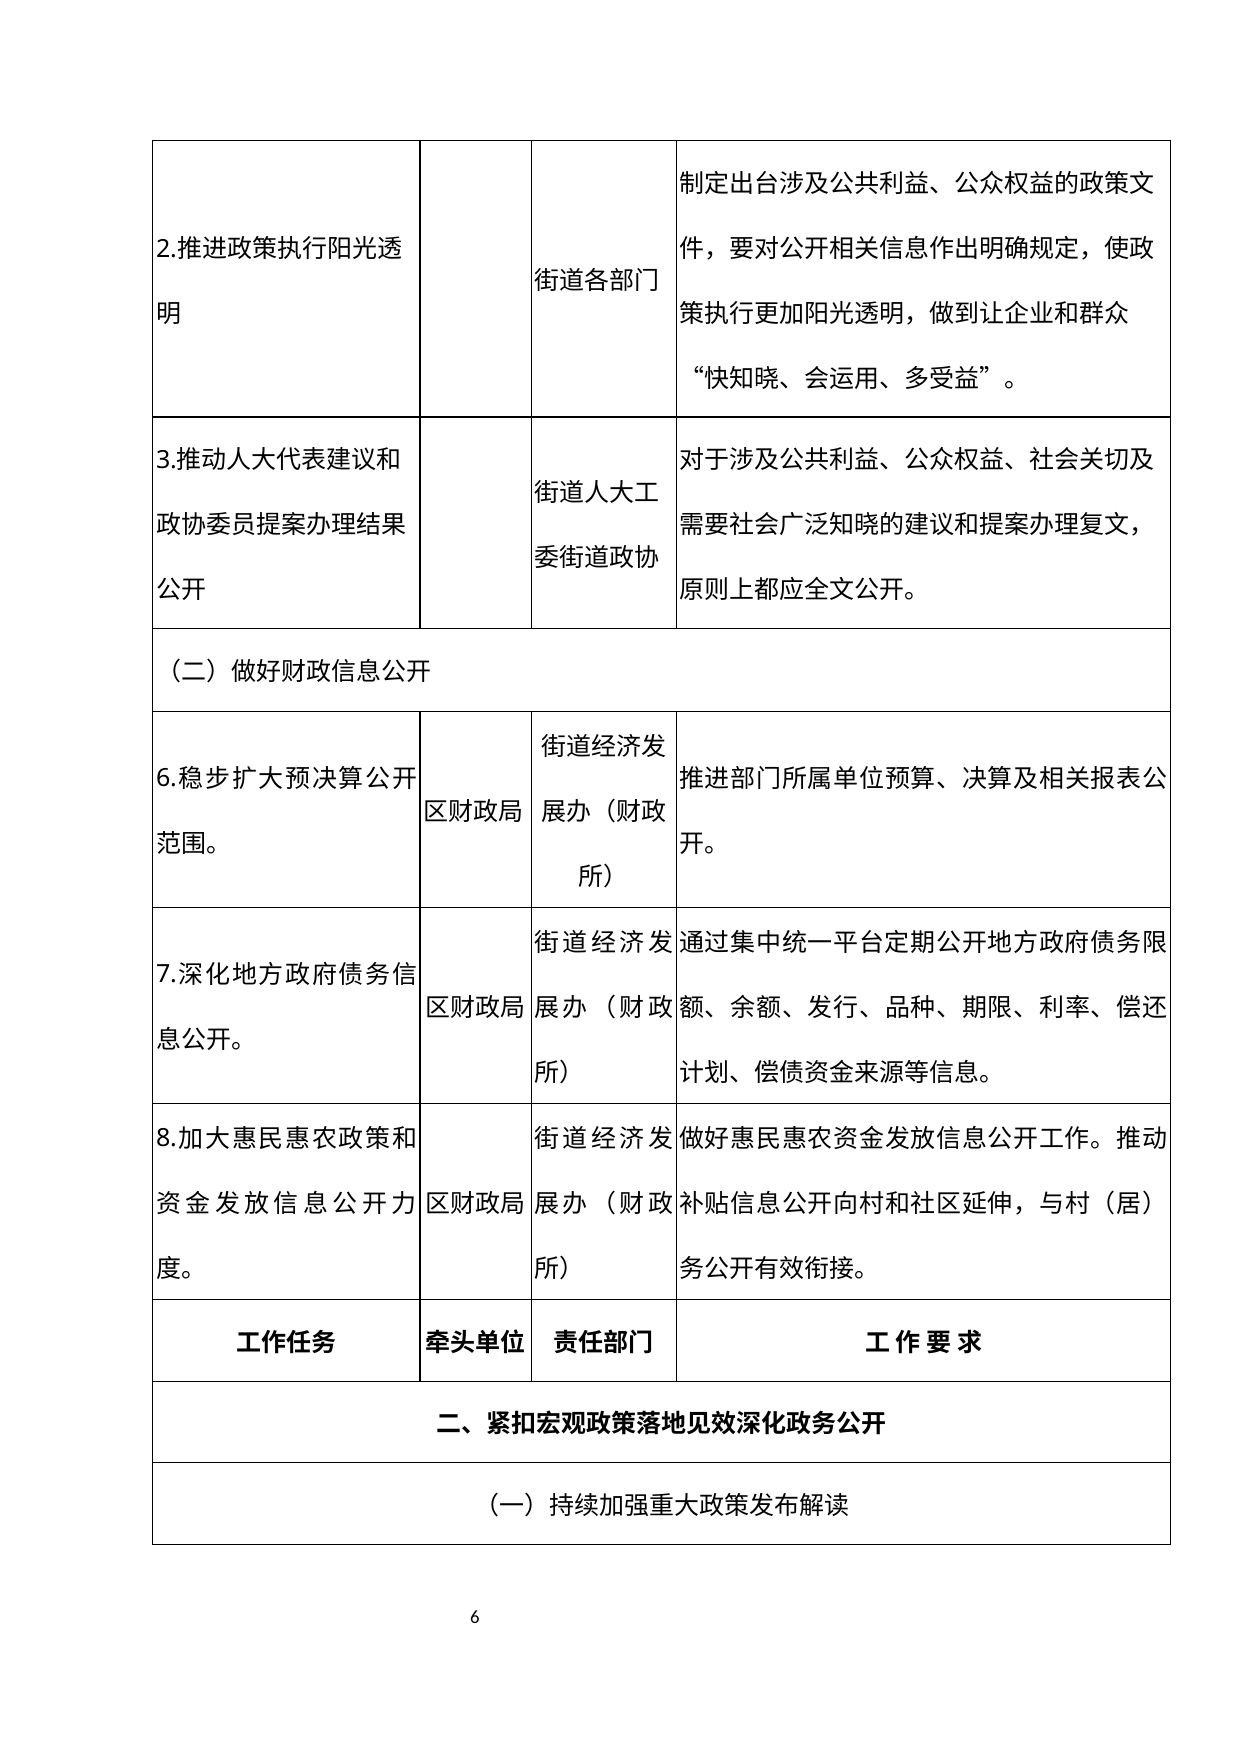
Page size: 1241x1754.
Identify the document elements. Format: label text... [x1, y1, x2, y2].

table_cell 街道经济发展办（财政所） [532, 712, 676, 907]
table_cell 区财政局 [421, 1104, 531, 1299]
table_cell 区财政局 [421, 908, 531, 1103]
table_cell [421, 418, 531, 628]
table_cell 街道经济发展办（财政所） [532, 1104, 676, 1299]
table_cell 工 作 要 求 [677, 1300, 1170, 1381]
table_cell 街道经济发展办（财政所） [532, 908, 676, 1103]
table_cell 对于涉及公共利益、公众权益、社会关切及需要社会广泛知晓的建议和提案办理复文，原则上都应全文公开。 [677, 418, 1170, 628]
table_cell 街道各部门 [532, 141, 676, 416]
table_cell （二）做好财政信息公开 [153, 629, 1170, 711]
table_cell 二、紧扣宏观政策落地见效深化政务公开 [153, 1382, 1170, 1462]
table_cell 8.加大惠民惠农政策和资金发放信息公开力度。 [153, 1104, 419, 1299]
table_cell （一）持续加强重大政策发布解读 [153, 1463, 1170, 1544]
table_cell 2.推进政策执行阳光透明 [153, 141, 419, 416]
table_cell 制定出台涉及公共利益、公众权益的政策文件，要对公开相关信息作出明确规定，使政策执行更加阳光透明，做到让企业和群众“快知晓、会运用、多受益”。 [677, 141, 1170, 416]
table_cell 3.推动人大代表建议和政协委员提案办理结果公开 [153, 418, 419, 628]
table_cell 7.深化地方政府债务信息公开。 [153, 908, 419, 1103]
table_cell 工作任务 [153, 1300, 419, 1381]
table_cell 做好惠民惠农资金发放信息公开工作。推动补贴信息公开向村和社区延伸，与村（居）务公开有效衔接。 [677, 1104, 1170, 1299]
table_cell 推进部门所属单位预算、决算及相关报表公开。 [677, 712, 1170, 907]
table_cell 街道人大工委街道政协 [532, 418, 676, 628]
table_cell 责任部门 [532, 1300, 676, 1381]
table_cell 牵头单位 [421, 1300, 531, 1381]
table_cell [421, 141, 531, 416]
table_cell 6.稳步扩大预决算公开范围。 [153, 712, 419, 907]
table_cell 区财政局 [421, 712, 531, 907]
table_cell 通过集中统一平台定期公开地方政府债务限额、余额、发行、品种、期限、利率、偿还计划、偿债资金来源等信息。 [677, 908, 1170, 1103]
